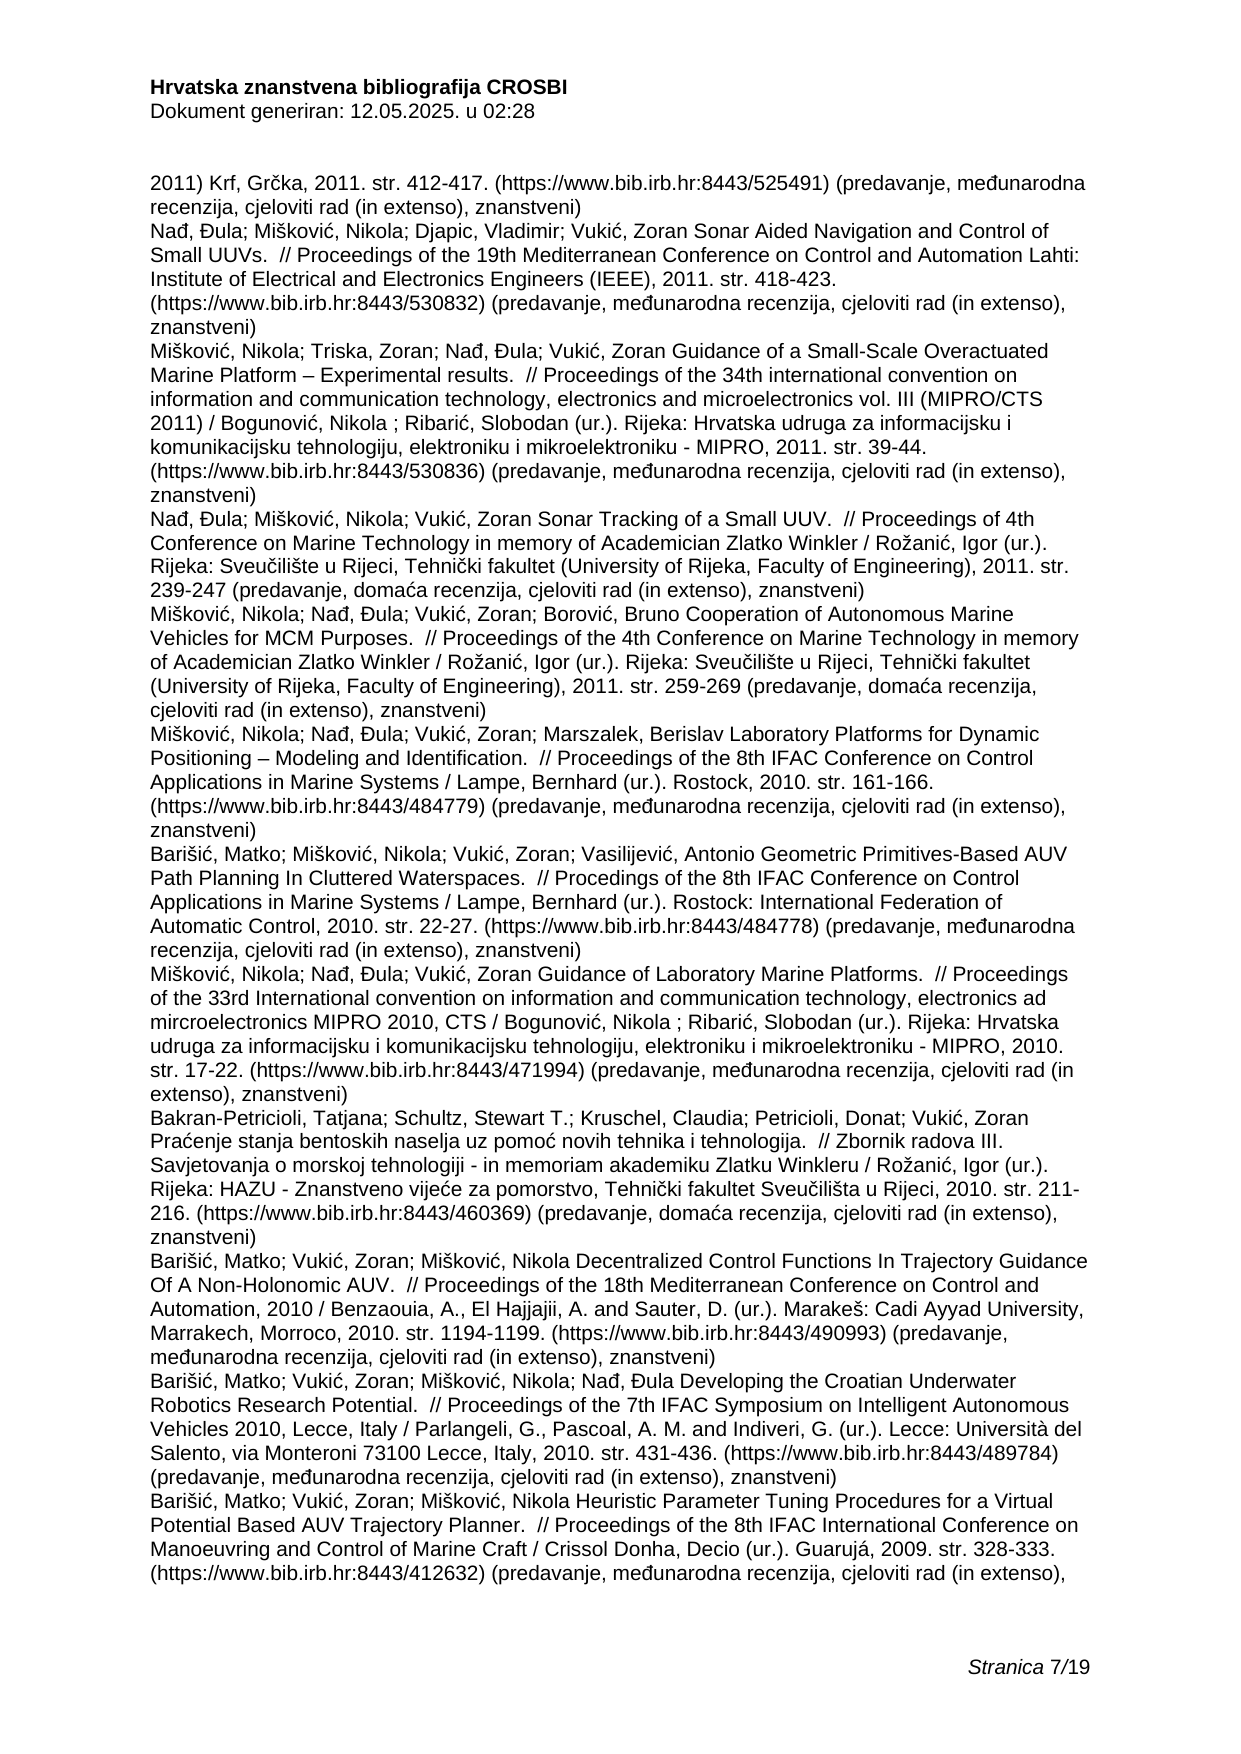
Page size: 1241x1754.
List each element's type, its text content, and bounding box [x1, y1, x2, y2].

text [150, 1249, 1090, 1369]
text Nađ, Đula; Mišković, Nikola; Djapic, Vladimir; Vukić, Zoran [150, 219, 1090, 339]
text Barišić, Matko; Vukić, Zoran; Mišković, Nikola; Nađ, Đula [150, 1369, 1090, 1489]
text Mišković, Nikola; Nađ, Đula; Vukić, Zoran; Borović, Bruno [150, 602, 1090, 722]
text Mišković, Nikola; Triska, Zoran; Nađ, Đula; Vukić, Zoran [150, 339, 1090, 506]
text Nađ, Đula; Mišković, Nikola; Vukić, Zoran [150, 506, 1090, 602]
text Barišić, Matko; Mišković, Nikola; Vukić, Zoran; Vasilijević, Antonio [150, 842, 1090, 962]
text Mišković, Nikola; Nađ, Đula; Vukić, Zoran; Marszalek, Berislav [150, 722, 1090, 842]
text Mišković, Nikola; Nađ, Đula; Vukić, Zoran [150, 962, 1090, 1105]
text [150, 171, 1090, 219]
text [150, 1489, 1090, 1584]
text Bakran-Petricioli, Tatjana; Schultz, Stewart T.; Kruschel, Claudia; Petricioli, Donat; Vukić, Zoran [150, 1105, 1090, 1249]
